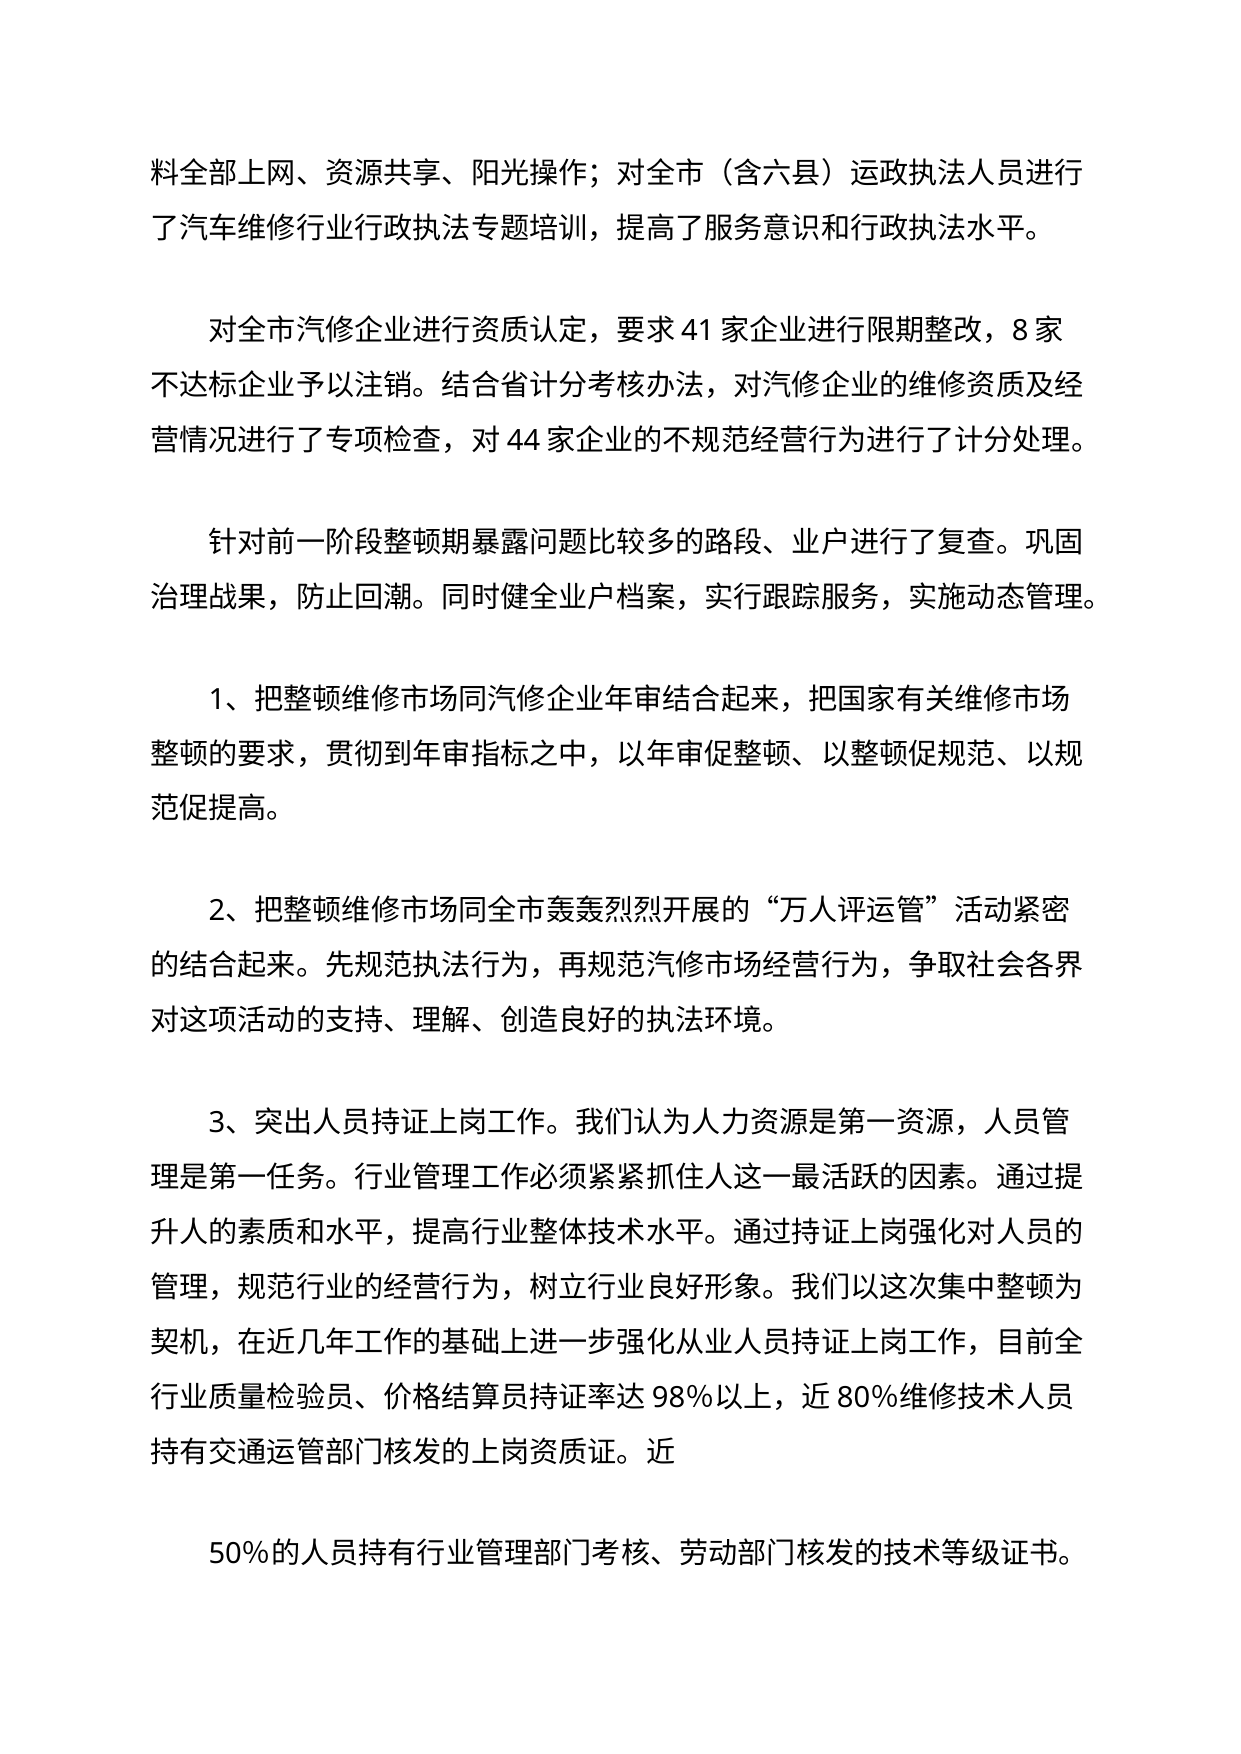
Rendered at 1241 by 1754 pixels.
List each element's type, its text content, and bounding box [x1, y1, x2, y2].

text 3、突出人员持证上岗工作。我们认为人力资源是第一资源，人员管理是第一任务。行业管理工作必须紧紧抓住人这一最活跃的因素。通过提升人的素质和水平，提高行业整体技术水平。通过持证上岗强化对人员的管理，规范行业的经营行为，树立行业良好形象。我们以这次集中整顿为契机，在近几年工作的基础上进一步强化从业人员持证上岗工作，目前全行业质量检验员、价格结算员持证率达98％以上，近80％维修技术人员持有交通运管部门核发的上岗资质证。近 [150, 1098, 1090, 1470]
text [150, 150, 1090, 247]
text 2、把整顿维修市场同全市轰轰烈烈开展的“万人评运管”活动紧密的结合起来。先规范执法行为，再规范汽修市场经营行为，争取社会各界对这项活动的支持、理解、创造良好的执法环境。 [150, 887, 1090, 1039]
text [150, 1530, 1090, 1572]
text 针对前一阶段整顿期暴露问题比较多的路段、业户进行了复查。巩固治理战果，防止回潮。同时健全业户档案，实行跟踪服务，实施动态管理。 [150, 518, 1090, 616]
text 对全市汽修企业进行资质认定，要求41家企业进行限期整改，8家不达标企业予以注销。结合省计分考核办法，对汽修企业的维修资质及经营情况进行了专项检查，对 44家企业的不规范经营行为进行了计分处理。 [150, 307, 1090, 459]
text 1、把整顿维修市场同汽修企业年审结合起来，把国家有关维修市场整顿的要求，贯彻到年审指标之中，以年审促整顿、以整顿促规范、以规范促提高。 [150, 675, 1090, 827]
